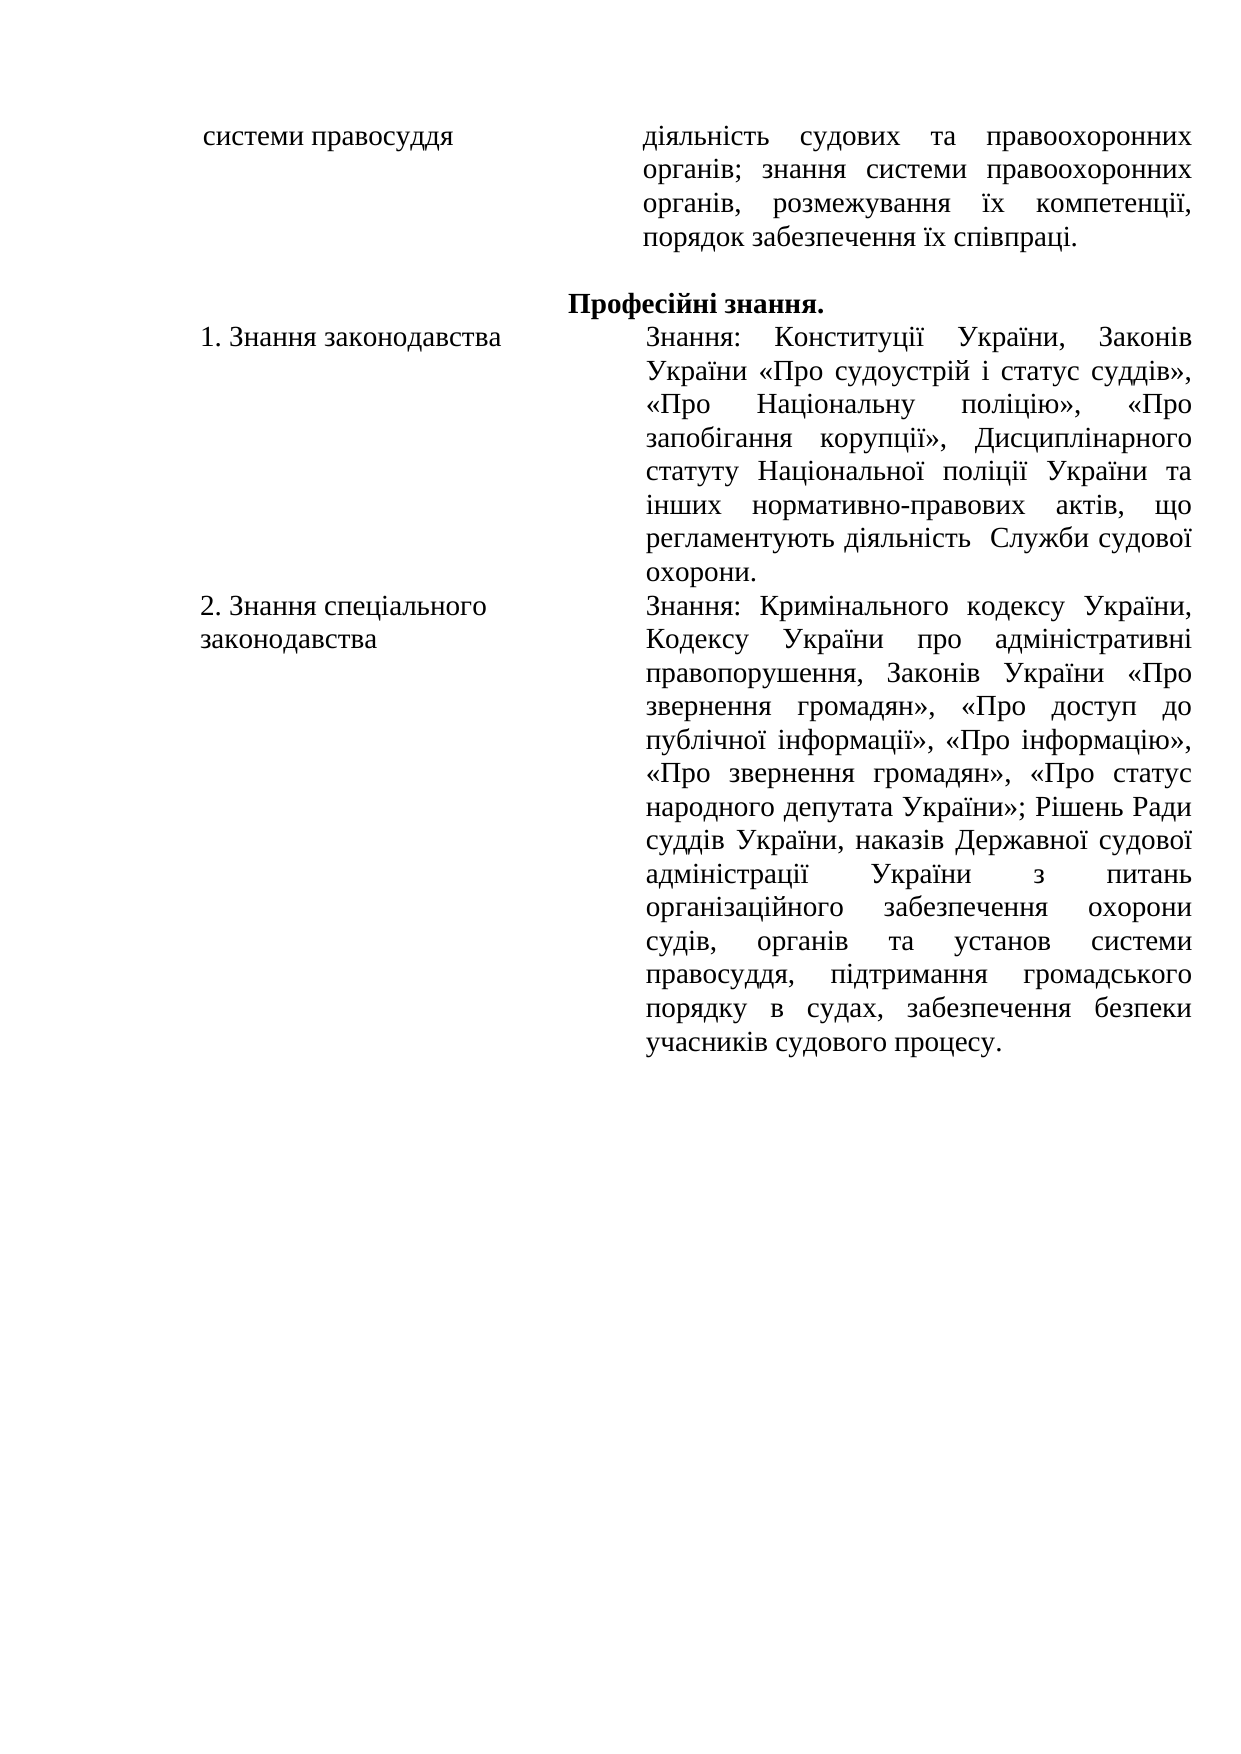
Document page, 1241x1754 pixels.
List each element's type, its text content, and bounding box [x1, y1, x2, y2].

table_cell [189, 118, 630, 252]
table_cell 2. Знання спеціального законодавства [189, 588, 630, 1057]
table_cell Професійні знання. [189, 252, 1204, 319]
table_cell Знання: Кримінального кодексу України, Кодексу України про адміністративні правопорушення, Законів України «Про звернення громадян», «Про доступ до публічної інформації», «Про інформацію», «Про звернення громадян», «Про статус народного депутата України»; Рішень Ради суддів України, наказів Державної судової адміністрації України з питань організаційного забезпечення охорони судів, органів та установ системи правосуддя, підтримання громадського порядку в судах, забезпечення безпеки учасників судового процесу. [630, 588, 1204, 1057]
table_cell Знання: Конституції України, Законів України «Про судоустрій і статус суддів», «Про Національну поліцію», «Про запобігання корупції», Дисциплінарного статуту Національної поліції України та інших нормативно-правових актів, що регламентують діяльність Служби судової охорони. [630, 319, 1204, 588]
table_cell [630, 118, 1204, 252]
table_cell 1. Знання законодавства [189, 319, 630, 588]
